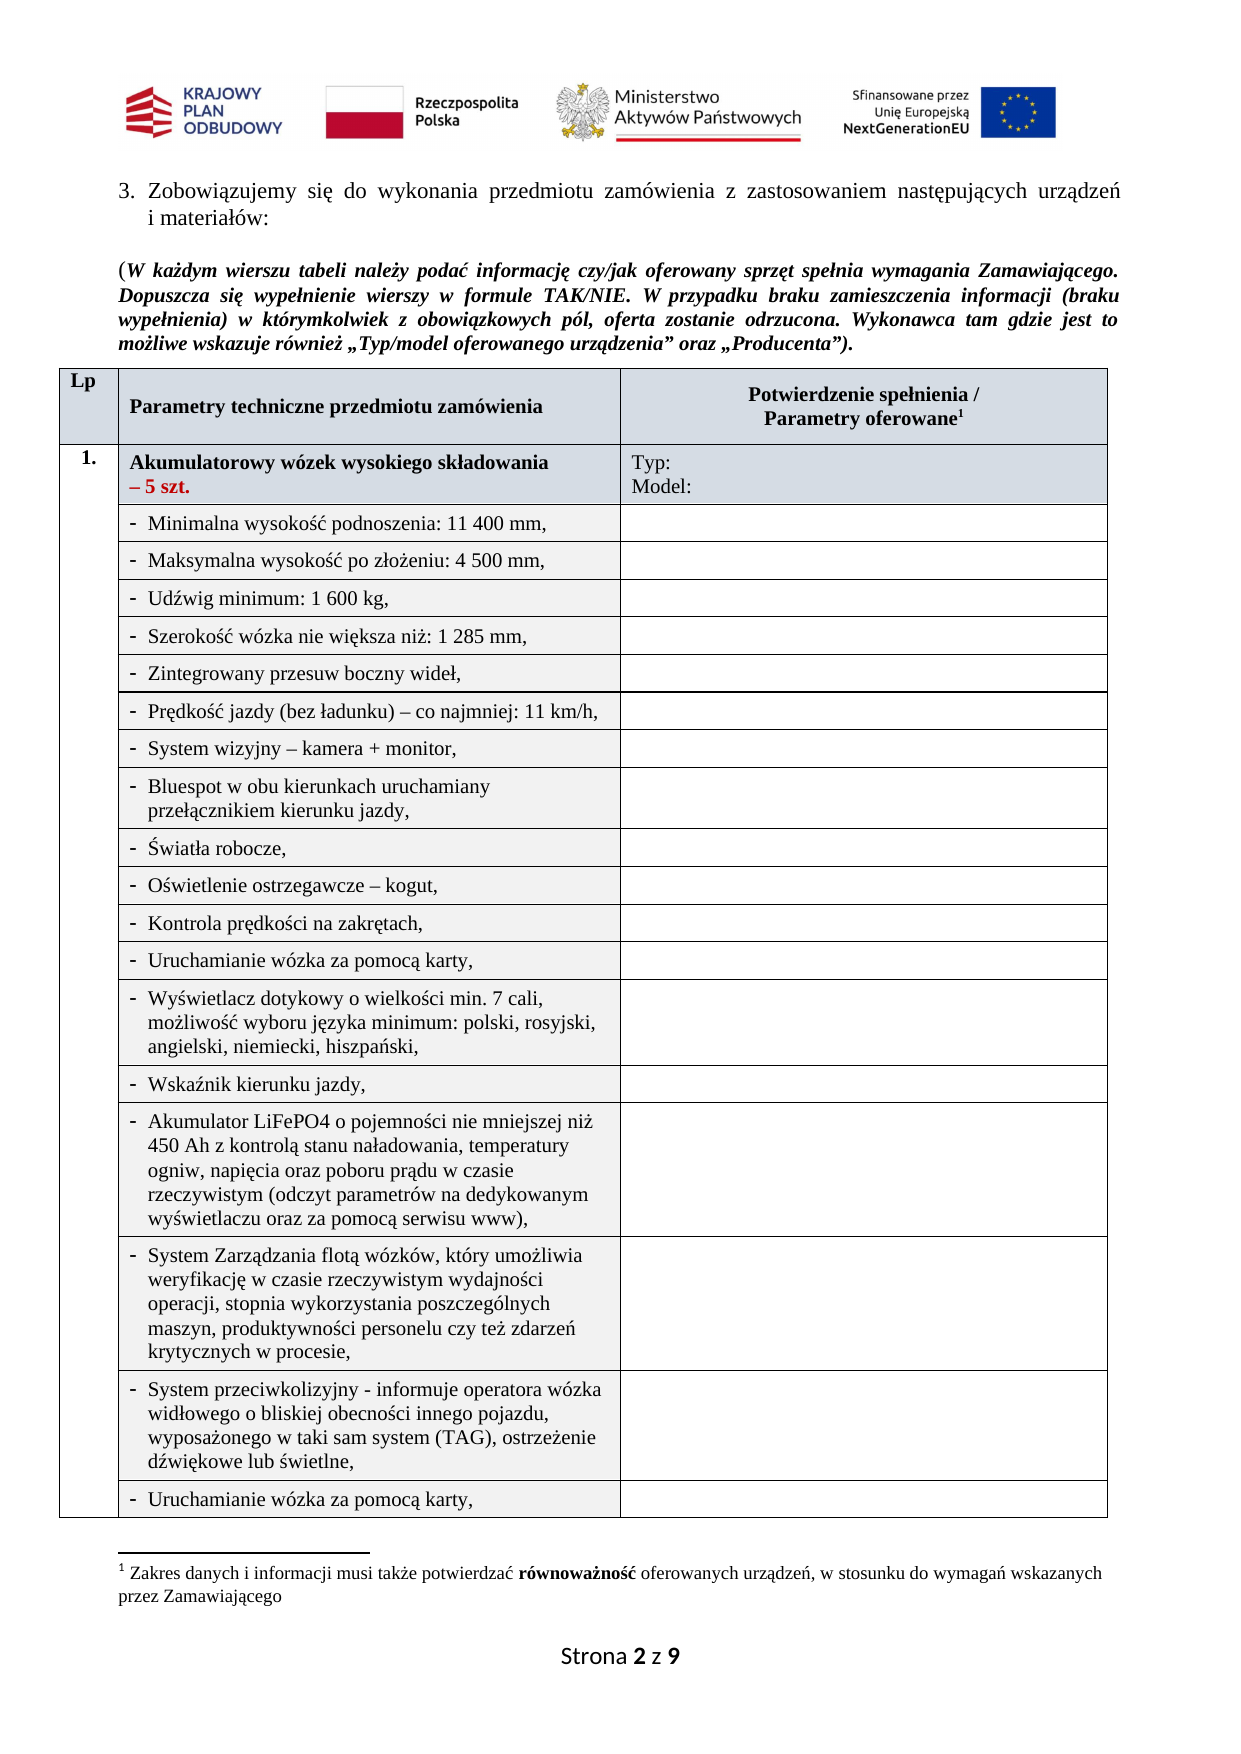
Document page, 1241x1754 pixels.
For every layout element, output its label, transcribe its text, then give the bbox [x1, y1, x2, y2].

table_cell Światła robocze, [119, 829, 620, 866]
table_cell [621, 693, 1107, 729]
table_header Parametry techniczne przedmiotu zamówienia [119, 369, 620, 444]
table_cell [621, 942, 1107, 979]
table_cell Wyświetlacz dotykowy o wielkości min. 7 cali, możliwość wyboru języka minimum: polski, rosyjski, angielski, niemiecki, hiszpański, [119, 980, 620, 1064]
table_cell [621, 980, 1107, 1064]
table_cell 1. [60, 445, 118, 1517]
table_cell Akumulatorowy wózek wysokiego składowania – 5 szt. [119, 445, 620, 503]
table_cell System przeciwkolizyjny - informuje operatora wózka widłowego o bliskiej obecności innego pojazdu, wyposażonego w taki sam system (TAG), ostrzeżenie dźwiękowe lub świetlne, [119, 1371, 620, 1479]
table_cell [621, 655, 1107, 691]
text (W każdym wierszu tabeli należy podać informację czy/jak oferowany sprzęt spełnia wymagania Zamawiającego. Dopuszcza się wypełnienie wierszy w formule TAK/NIE. W przypadku braku zamieszczenia informacji (braku wypełnienia) w którymkolwiek z obowiązkowych pól, oferta zostanie odrzucona. Wykonawca tam gdzie jest to możliwe wskazuje również „Typ/model oferowanego urządzenia” oraz „Producenta”). [118, 256, 1122, 355]
picture [118, 73, 1064, 151]
table_cell [621, 768, 1107, 828]
table_cell Maksymalna wysokość po złożeniu: 4 500 mm, [119, 542, 620, 579]
table_cell Uruchamianie wózka za pomocą karty, [119, 1481, 620, 1517]
table_cell [621, 1066, 1107, 1102]
table_cell System wizyjny – kamera + monitor, [119, 730, 620, 767]
table_cell Bluespot w obu kierunkach uruchamiany przełącznikiem kierunku jazdy, [119, 768, 620, 828]
table_cell Wskaźnik kierunku jazdy, [119, 1066, 620, 1102]
table_cell [621, 829, 1107, 866]
table_cell Minimalna wysokość podnoszenia: 11 400 mm, [119, 505, 620, 541]
table_cell Kontrola prędkości na zakrętach, [119, 905, 620, 941]
list Zobowiązujemy się do wykonania przedmiotu zamówienia z zastosowaniem następujących urządzeń i materiałów: [118, 177, 1122, 230]
table_cell [621, 1481, 1107, 1517]
table_cell [621, 1237, 1107, 1370]
table_cell Szerokość wózka nie większa niż: 1 285 mm, [119, 617, 620, 654]
table_cell [621, 730, 1107, 767]
table_cell Prędkość jazdy (bez ładunku) – co najmniej: 11 km/h, [119, 693, 620, 729]
table_cell [621, 542, 1107, 579]
table_cell Uruchamianie wózka za pomocą karty, [119, 942, 620, 979]
table_cell [621, 1103, 1107, 1236]
table_cell [621, 867, 1107, 903]
table_header Lp [60, 369, 118, 444]
table_cell [621, 505, 1107, 541]
table_cell Udźwig minimum: 1 600 kg, [119, 580, 620, 616]
table_cell Oświetlenie ostrzegawcze – kogut, [119, 867, 620, 903]
table_cell Zintegrowany przesuw boczny wideł, [119, 655, 620, 691]
table_cell [621, 580, 1107, 616]
table_cell [621, 617, 1107, 654]
table_cell [621, 905, 1107, 941]
table_cell [621, 1371, 1107, 1479]
table_header Potwierdzenie spełnienia / Parametry oferowane [621, 369, 1107, 444]
table_cell Typ: Model: [621, 445, 1107, 503]
table_cell System Zarządzania flotą wózków, który umożliwia weryfikację w czasie rzeczywistym wydajności operacji, stopnia wykorzystania poszczególnych maszyn, produktywności personelu czy też zdarzeń krytycznych w procesie, [119, 1237, 620, 1370]
table_cell Akumulator LiFePO4 o pojemności nie mniejszej niż 450 Ah z kontrolą stanu naładowania, temperatury ogniw, napięcia oraz poboru prądu w czasie rzeczywistym (odczyt parametrów na dedykowanym wyświetlaczu oraz za pomocą serwisu www), [119, 1103, 620, 1236]
